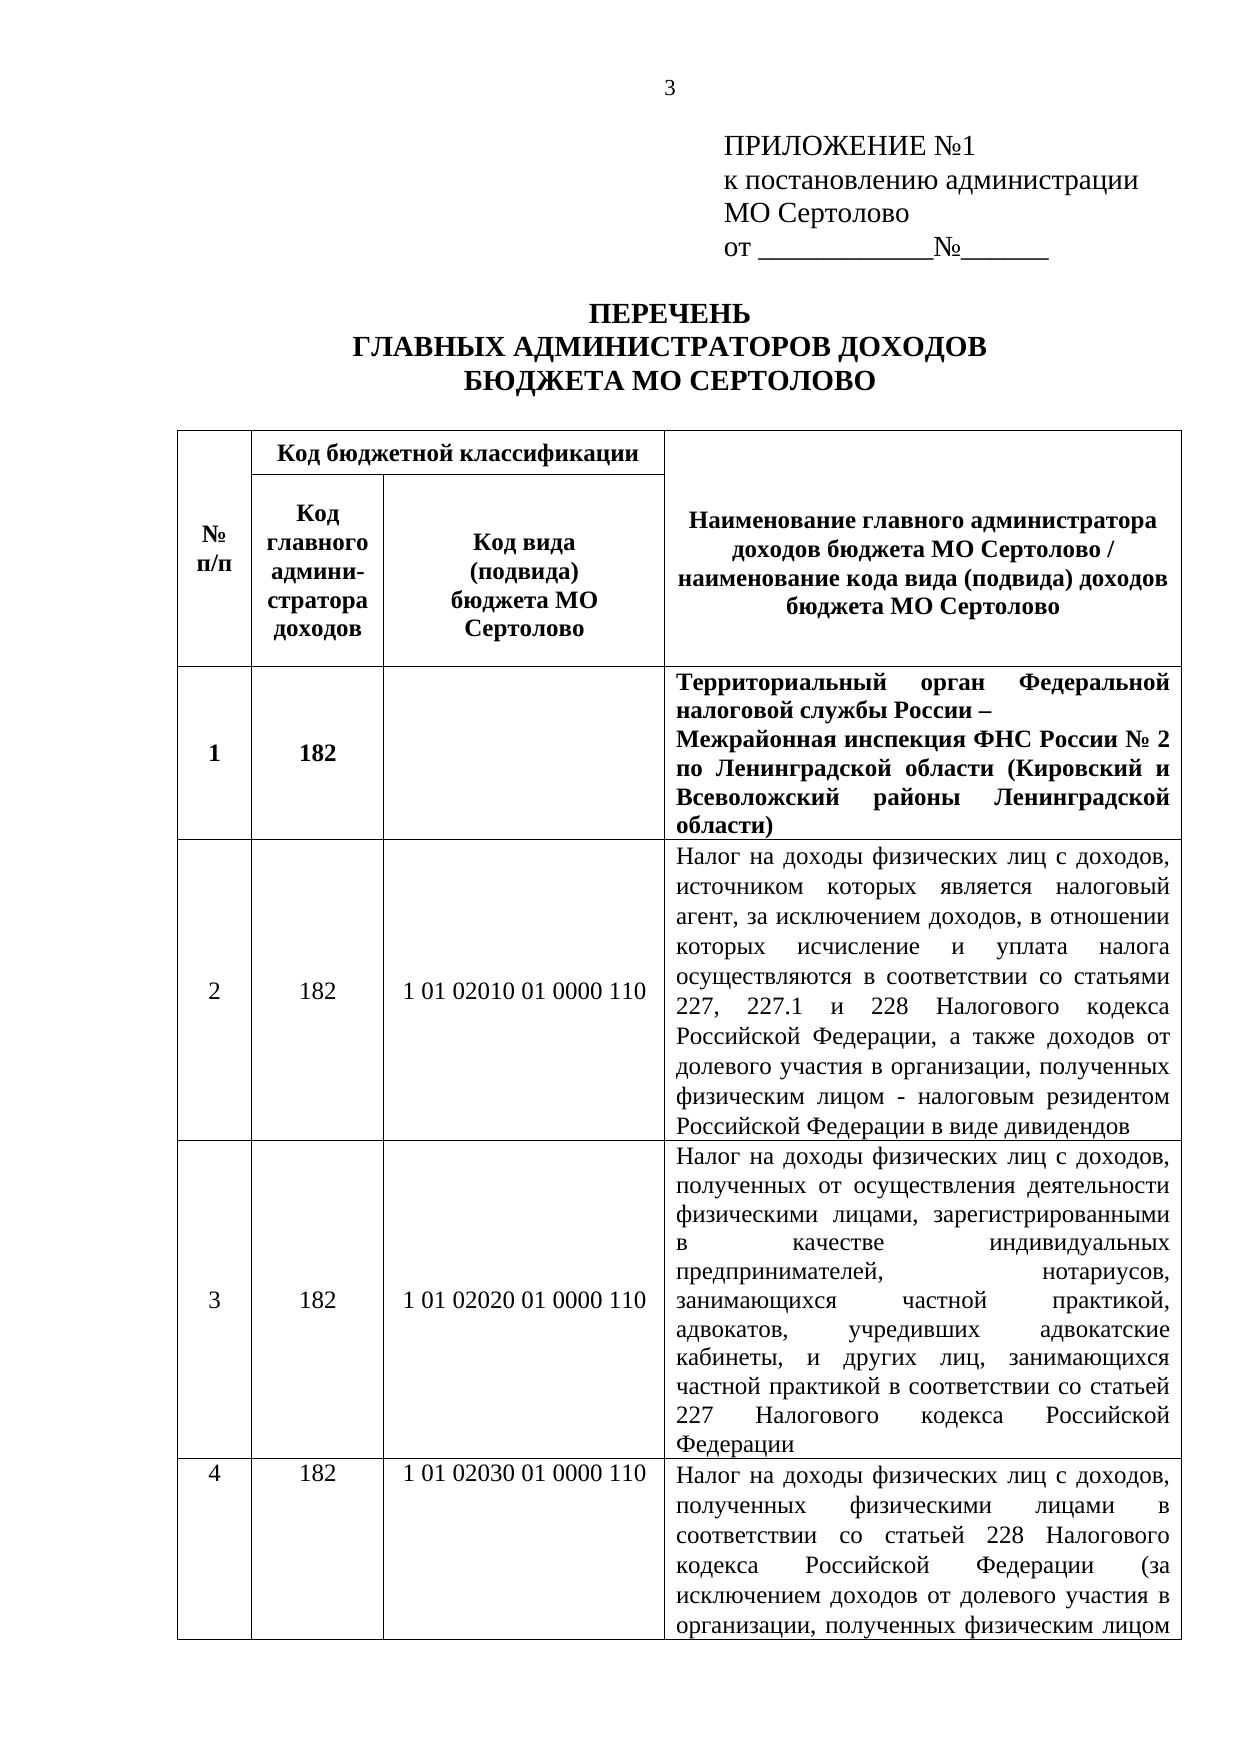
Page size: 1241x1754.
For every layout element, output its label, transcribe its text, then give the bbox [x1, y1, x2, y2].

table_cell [384, 1459, 664, 1638]
text БЮДЖЕТА МО СЕРТОЛОВО [177, 363, 1162, 397]
table_cell 182 [252, 1459, 383, 1638]
table_cell 4 [178, 1459, 251, 1638]
text ПЕРЕЧЕНЬ [177, 296, 1162, 329]
table_header Код бюджетной классификации [252, 431, 664, 474]
table_cell Территориальный орган Федеральной налоговой службы России – Межрайонная инспекция ФНС России № 2 по Ленинградской области (Кировский и Всеволожский районы Ленинградской области) [665, 667, 1181, 839]
table_cell 2 [178, 840, 251, 1140]
text от ____________№______ [723, 229, 1162, 262]
table_header Наименование главного администратора доходов бюджета МО Сертолово / наименование кода вида (подвида) доходов бюджета МО Сертолово [665, 431, 1181, 666]
table_header № п/п [178, 431, 251, 666]
text к постановлению администрации МО Сертолово [723, 162, 1162, 229]
table_cell [384, 667, 664, 839]
table_cell Код главного админи-стратора доходов [252, 475, 383, 666]
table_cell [665, 1459, 1181, 1638]
table_cell 182 [252, 667, 383, 839]
table_cell Налог на доходы физических лиц с доходов, полученных от осуществления деятельности физическими лицами, зарегистрированными в качестве индивидуальных предпринимателей, нотариусов, занимающихся частной практикой, адвокатов, учредивших адвокатские кабинеты, и других лиц, занимающихся частной практикой в соответствии со статьей 227 Налогового кодекса Российской Федерации [665, 1141, 1181, 1457]
table_cell 3 [178, 1141, 251, 1457]
table_cell 182 [252, 840, 383, 1140]
text ПРИЛОЖЕНИЕ №1 [723, 128, 1162, 162]
text ГЛАВНЫХ АДМИНИСТРАТОРОВ ДОХОДОВ [177, 329, 1162, 363]
table_cell 1 01 02020 01 0000 110 [384, 1141, 664, 1457]
table_cell Код вида (подвида) бюджета МО Сертолово [384, 475, 664, 666]
table_cell 1 [178, 667, 251, 839]
table_cell 1 01 02010 01 0000 110 [384, 840, 664, 1140]
table_cell Налог на доходы физических лиц с доходов, источником которых является налоговый агент, за исключением доходов, в отношении которых исчисление и уплата налога осуществляются в соответствии со статьями 227, 227.1 и 228 Налогового кодекса Российской Федерации, а также доходов от долевого участия в организации, полученных физическим лицом - налоговым резидентом Российской Федерации в виде дивидендов [665, 840, 1181, 1140]
table_cell 182 [252, 1141, 383, 1457]
